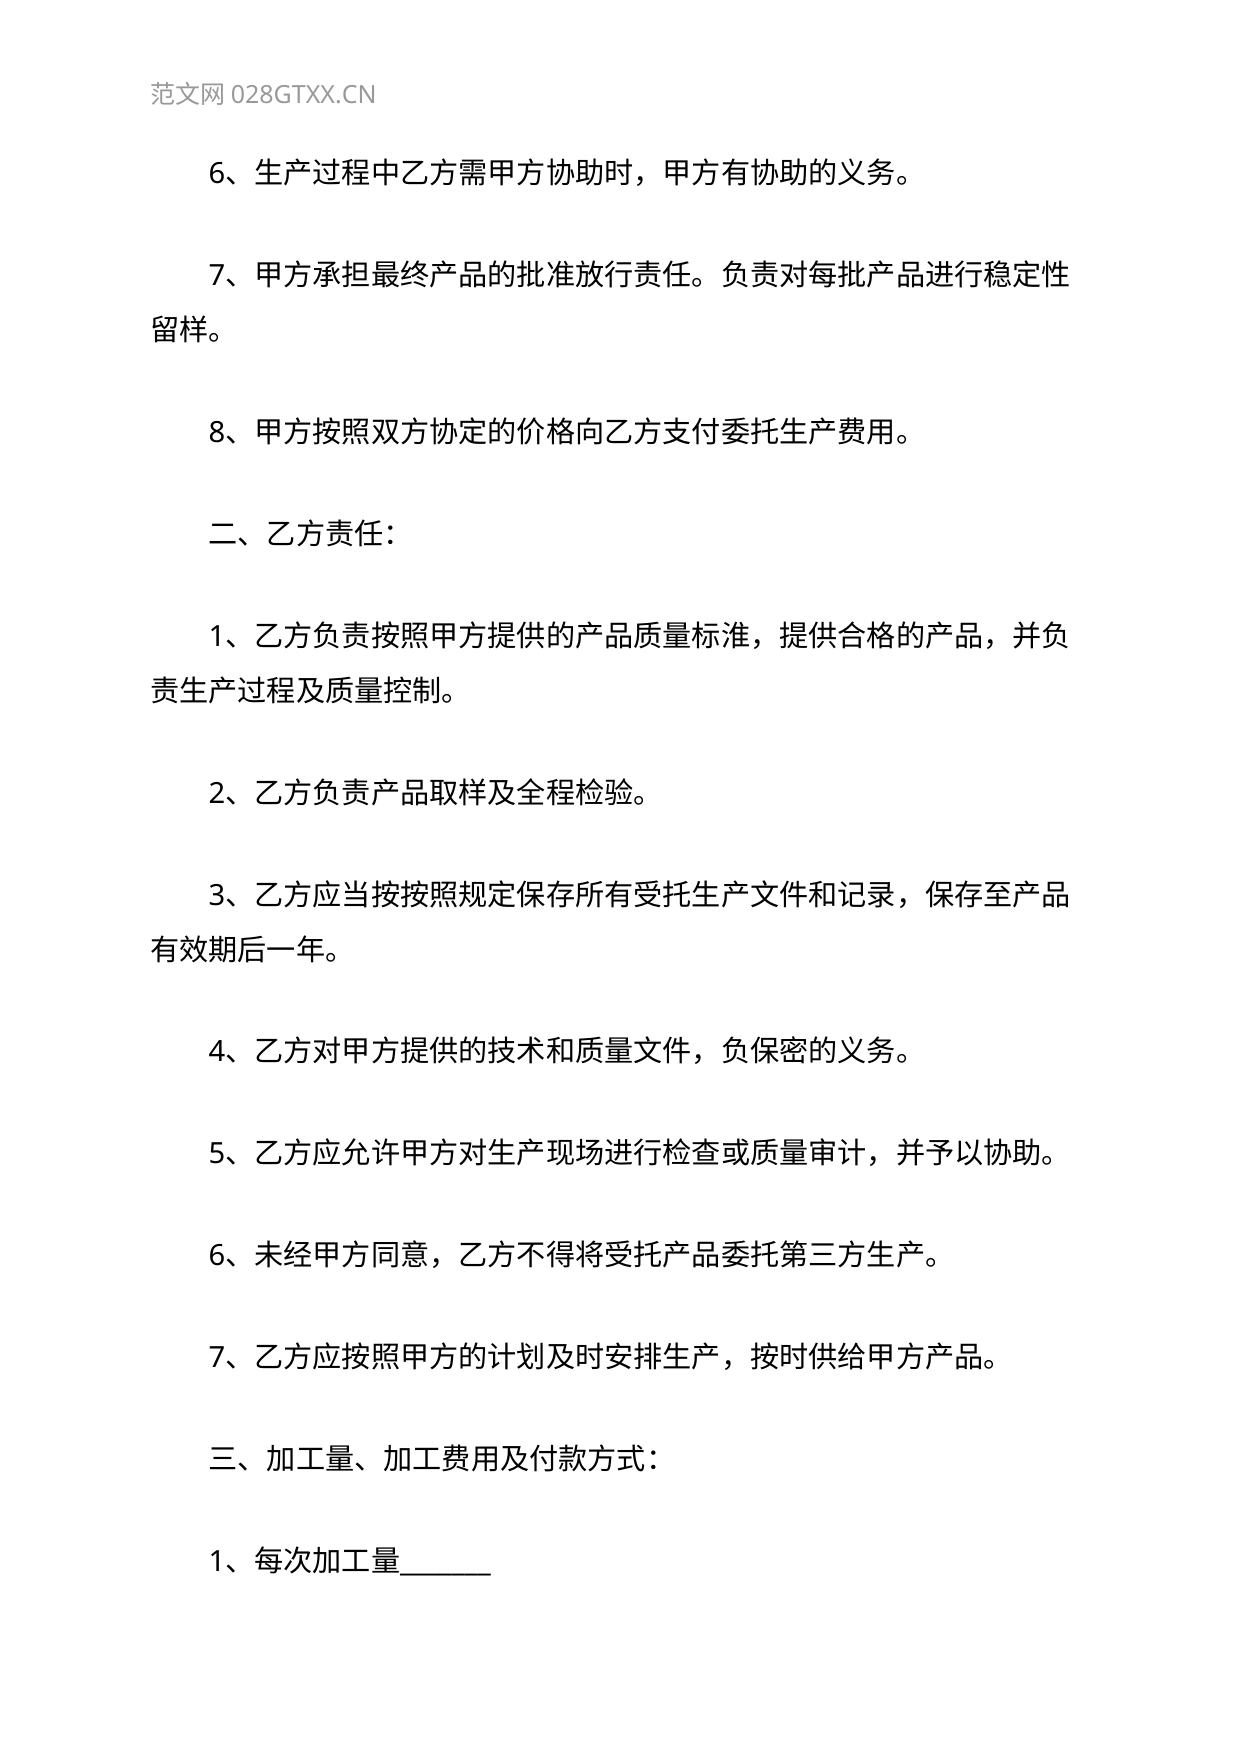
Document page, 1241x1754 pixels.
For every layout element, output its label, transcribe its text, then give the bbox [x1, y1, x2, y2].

text 三、加工量、加工费用及付款方式： [150, 1436, 1090, 1478]
text 1、乙方负责按照甲方提供的产品质量标淮，提供合格的产品，并负责生产过程及质量控制。 [150, 612, 1090, 710]
text 7、乙方应按照甲方的计划及时安排生产，按时供给甲方产品。 [150, 1334, 1090, 1376]
text 4、乙方对甲方提供的技术和质量文件，负保密的义务。 [150, 1028, 1090, 1070]
text 7、甲方承担最终产品的批准放行责任。负责对每批产品进行稳定性留样。 [150, 252, 1090, 349]
text 8、甲方按照双方协定的价格向乙方支付委托生产费用。 [150, 409, 1090, 451]
text 1、每次加工量_______ [150, 1538, 1090, 1580]
text 6、生产过程中乙方需甲方协助时，甲方有协助的义务。 [150, 150, 1090, 192]
text 2、乙方负责产品取样及全程检验。 [150, 769, 1090, 812]
text 3、乙方应当按按照规定保存所有受托生产文件和记录，保存至产品有效期后一年。 [150, 871, 1090, 968]
text 5、乙方应允许甲方对生产现场进行检查或质量审计，并予以协助。 [150, 1130, 1090, 1172]
text 6、未经甲方同意，乙方不得将受托产品委托第三方生产。 [150, 1232, 1090, 1274]
text 二、乙方责任： [150, 511, 1090, 553]
